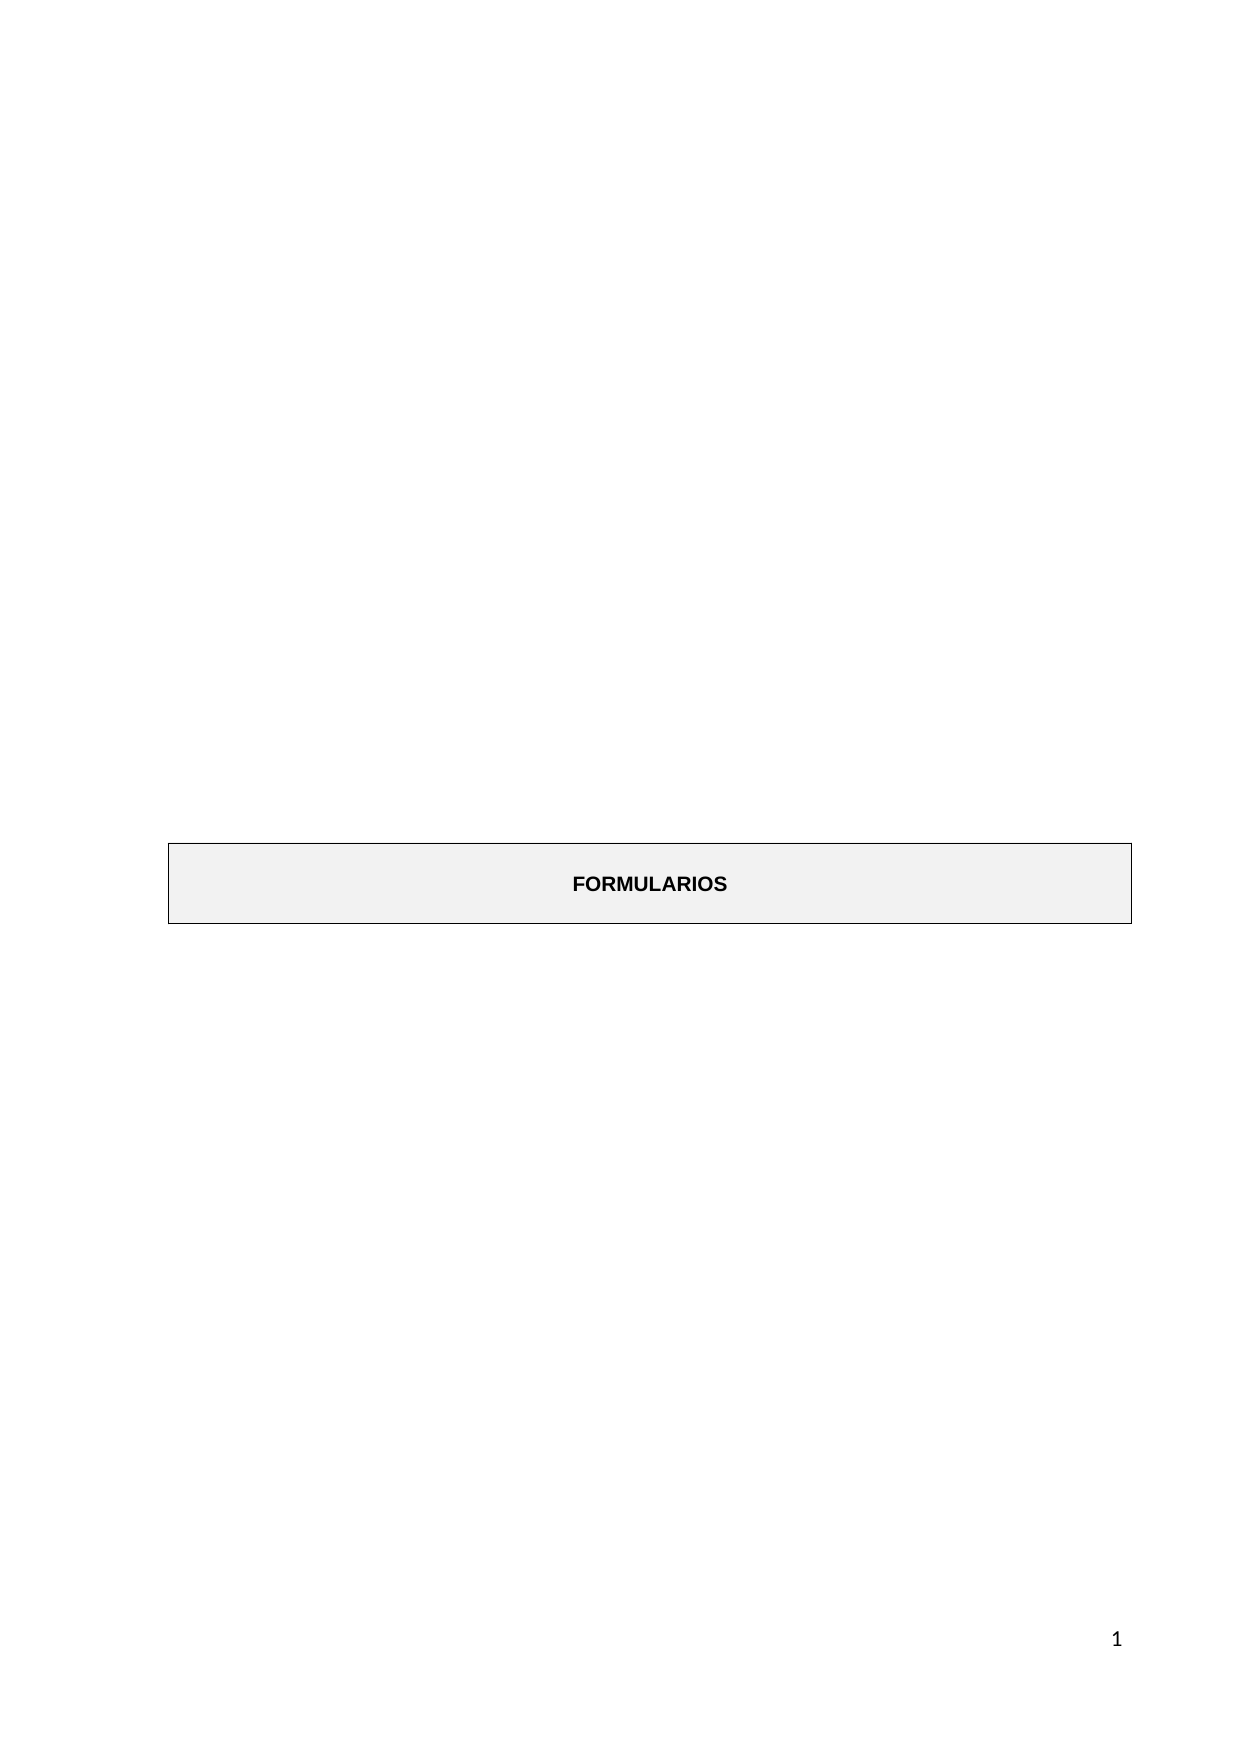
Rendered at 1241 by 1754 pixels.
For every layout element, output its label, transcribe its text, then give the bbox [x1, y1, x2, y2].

text FORMULARIOS [169, 868, 1131, 894]
